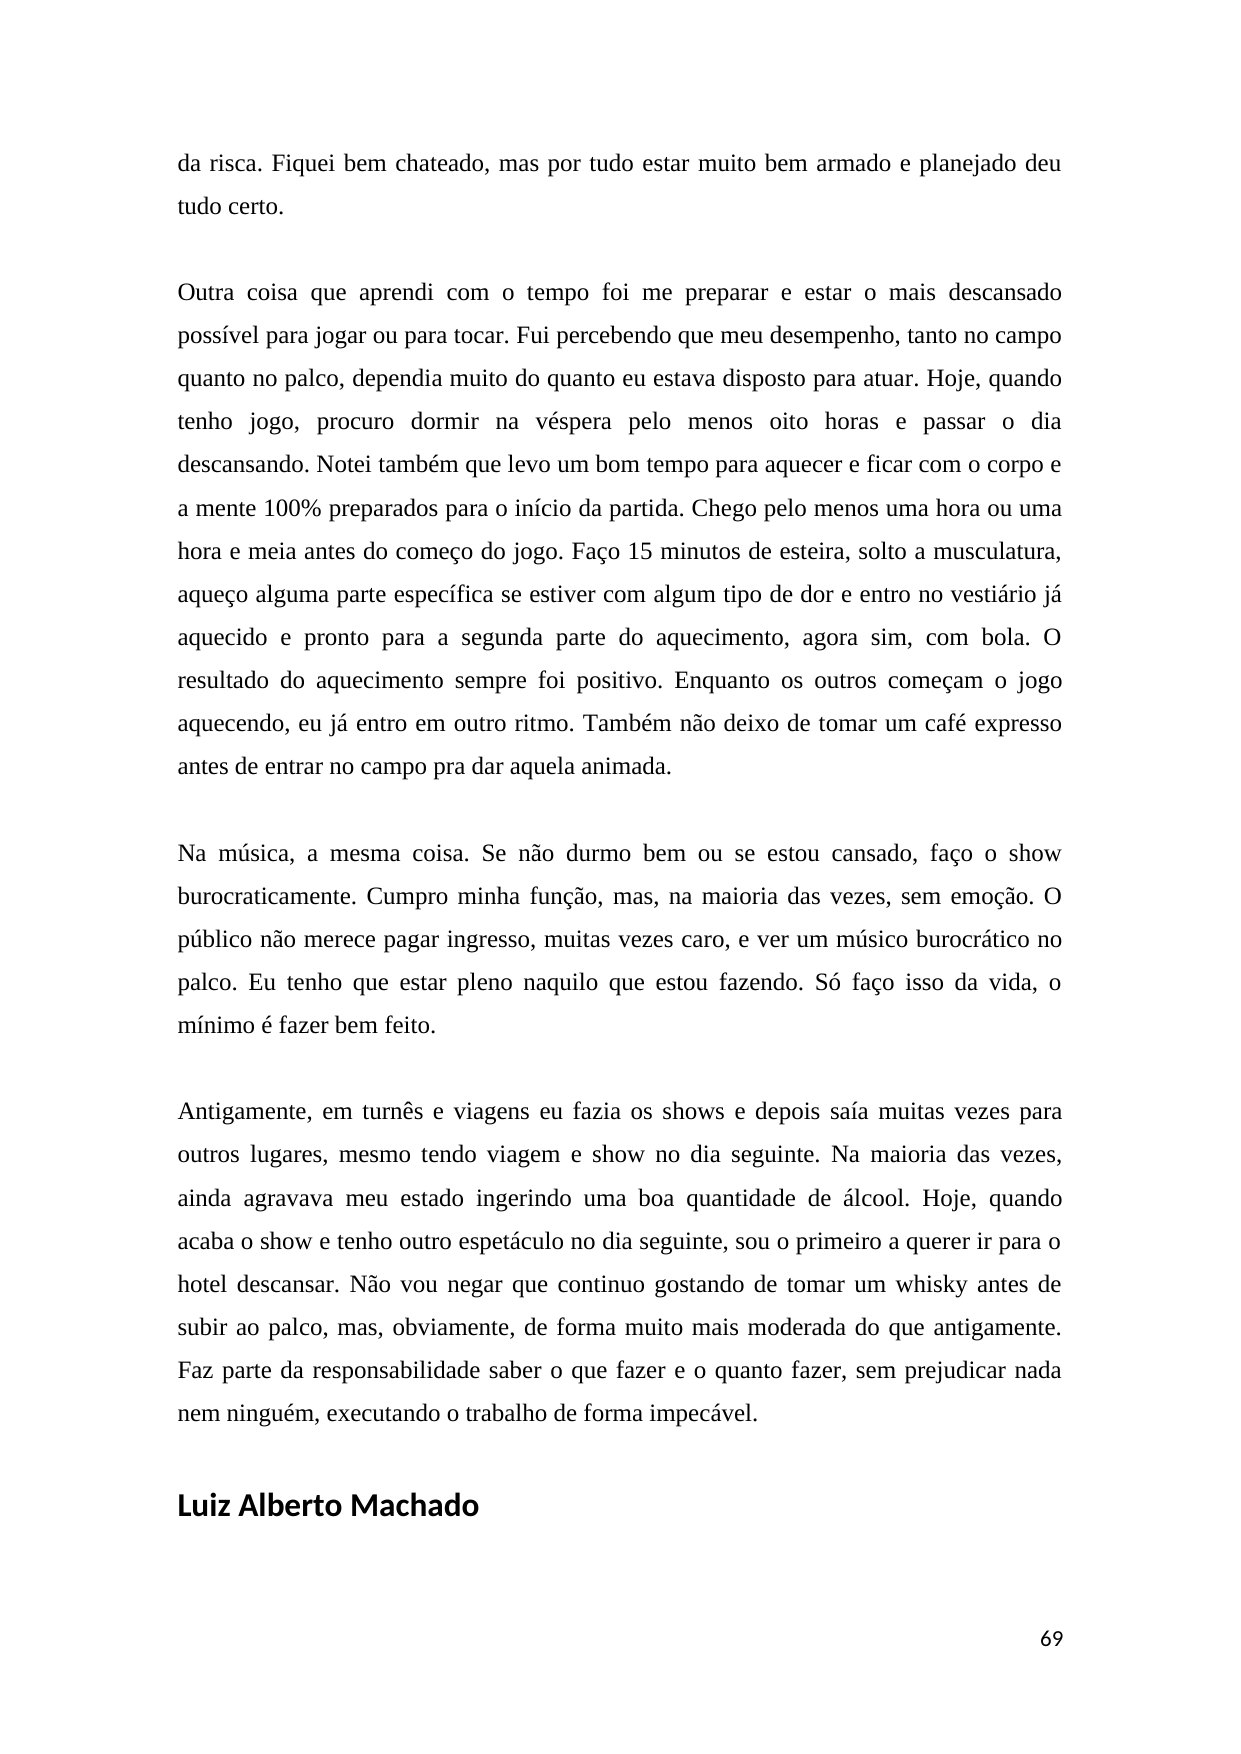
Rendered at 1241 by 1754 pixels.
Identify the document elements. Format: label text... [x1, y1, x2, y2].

text Na música, a mesma coisa. Se não durmo bem ou se estou cansado, faço o show burocraticamente. Cumpro minha função, mas, na maioria das vezes, sem emoção. O público não merece pagar ingresso, muitas vezes caro, e ver um músico burocrático no palco. Eu tenho que estar pleno naquilo que estou fazendo. Só faço isso da vida, o mínimo é fazer bem feito. [177, 838, 1063, 1039]
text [177, 148, 1063, 219]
text Outra coisa que aprendi com o tempo foi me preparar e estar o mais descansado possível para jogar ou para tocar. Fui percebendo que meu desempenho, tanto no campo quanto no palco, dependia muito do quanto eu estava disposto para atuar. Hoje, quando tenho jogo, procuro dormir na véspera pelo menos oito horas e passar o dia descansando. Notei também que levo um bom tempo para aquecer e ficar com o corpo e a mente 100% preparados para o início da partida. Chego pelo menos uma hora ou uma hora e meia antes do começo do jogo. Faço 15 minutos de esteira, solto a musculatura, aqueço alguma parte específica se estiver com algum tipo de dor e entro no vestiário já aquecido e pronto para a segunda parte do aquecimento, agora sim, com bola. O resultado do aquecimento sempre foi positivo. Enquanto os outros começam o jogo aquecendo, eu já entro em outro ritmo. Também não deixo de tomar um café expresso antes de entrar no campo pra dar aquela animada. [177, 277, 1063, 780]
text Luiz Alberto Machado [177, 1484, 1063, 1525]
text Antigamente, em turnês e viagens eu fazia os shows e depois saía muitas vezes para outros lugares, mesmo tendo viagem e show no dia seguinte. Na maioria das vezes, ainda agravava meu estado ingerindo uma boa quantidade de álcool. Hoje, quando acaba o show e tenho outro espetáculo no dia seguinte, sou o primeiro a querer ir para o hotel descansar. Não vou negar que continuo gostando de tomar um whisky antes de subir ao palco, mas, obviamente, de forma muito mais moderada do que antigamente. Faz parte da responsabilidade saber o que fazer e o quanto fazer, sem prejudicar nada nem ninguém, executando o trabalho de forma impecável. [177, 1096, 1063, 1427]
